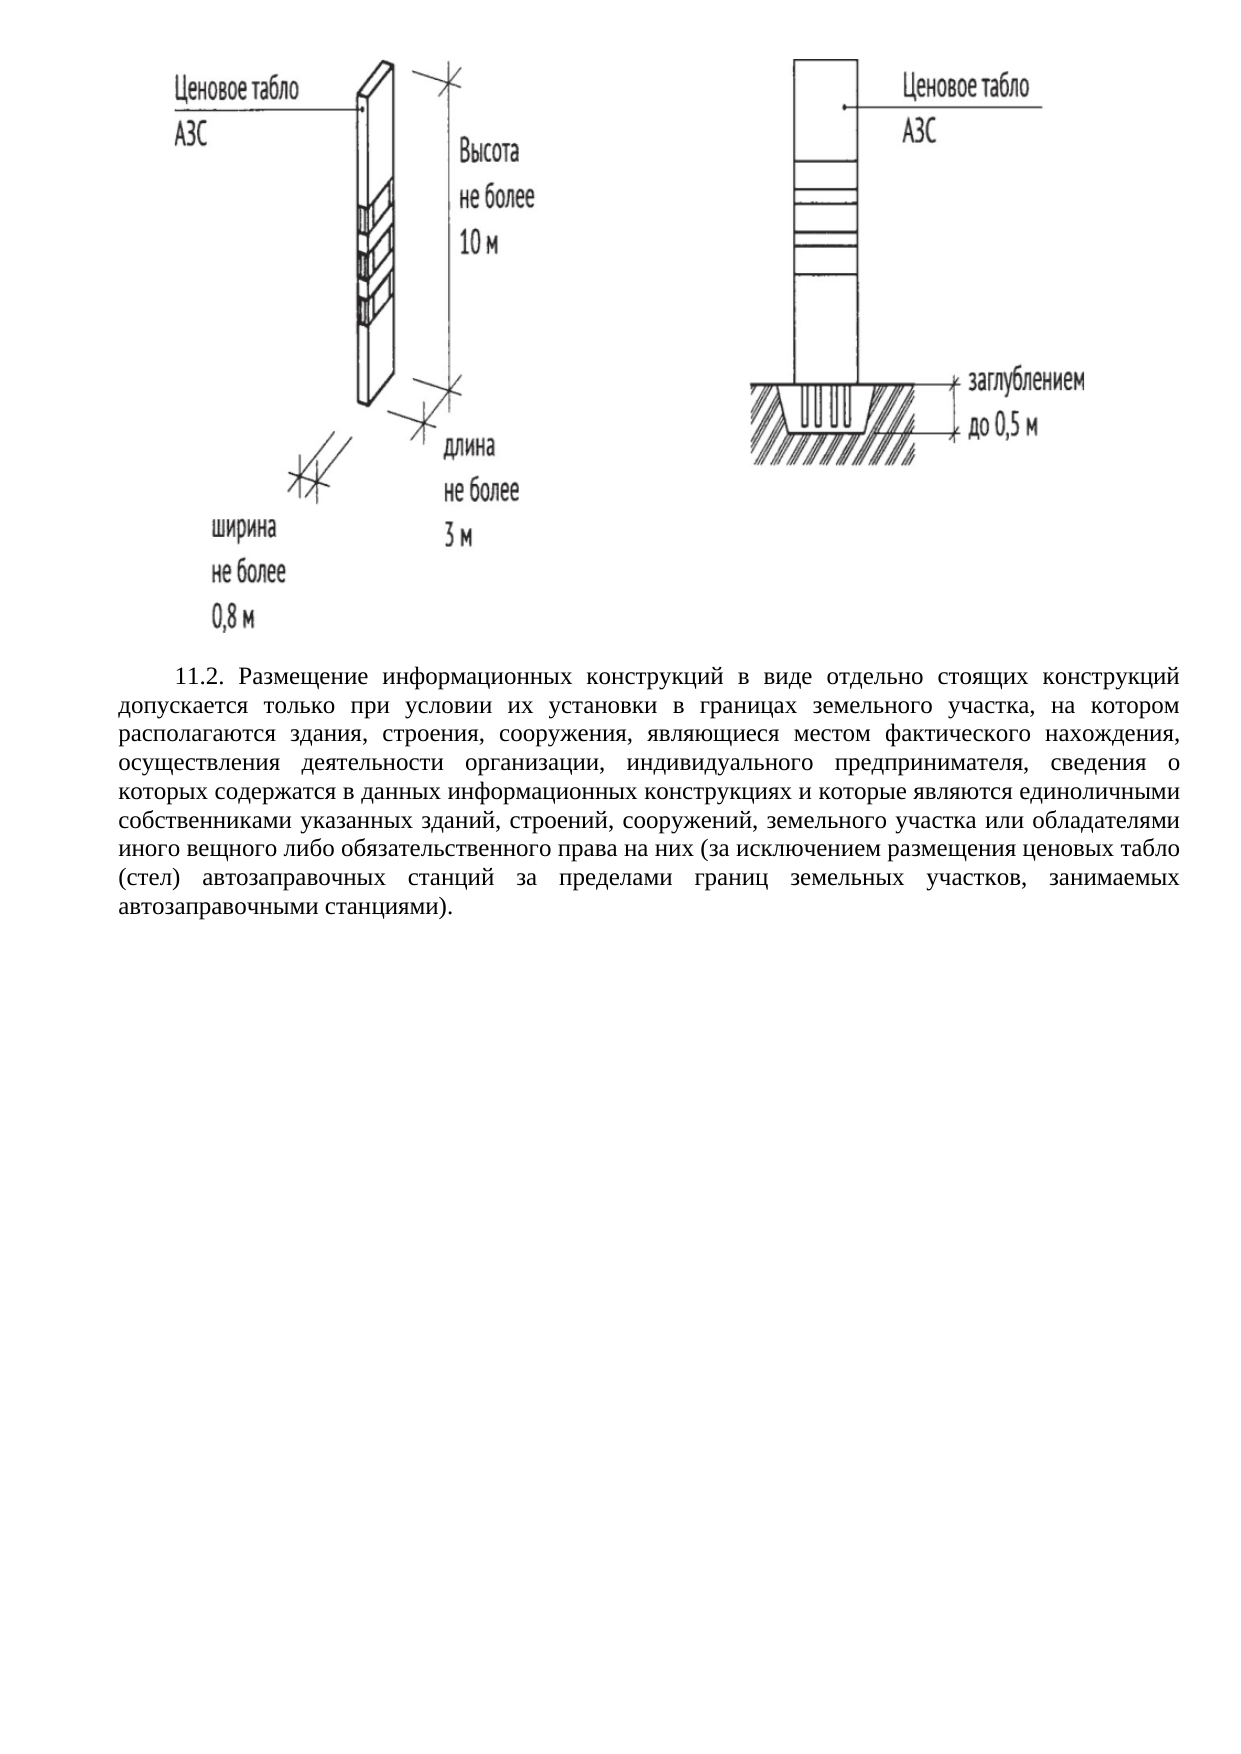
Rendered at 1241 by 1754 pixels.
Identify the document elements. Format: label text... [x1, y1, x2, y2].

text 11.2. Размещение информационных конструкций в виде отдельно стоящих конструкций допускается только при условии их установки в границах земельного участка, на котором располагаются здания, строения, сооружения, являющиеся местом фактического нахождения, осуществления деятельности организации, индивидуального предпринимателя, сведения о которых содержатся в данных информационных конструкциях и которые являются единоличными собственниками указанных зданий, строений, сооружений, земельного участка или обладателями иного вещного либо обязательственного права на них (за исключением размещения ценовых табло (стел) автозаправочных станций за пределами границ земельных участков, занимаемых автозаправочными станциями). [118, 661, 1181, 920]
picture [174, 59, 1085, 633]
